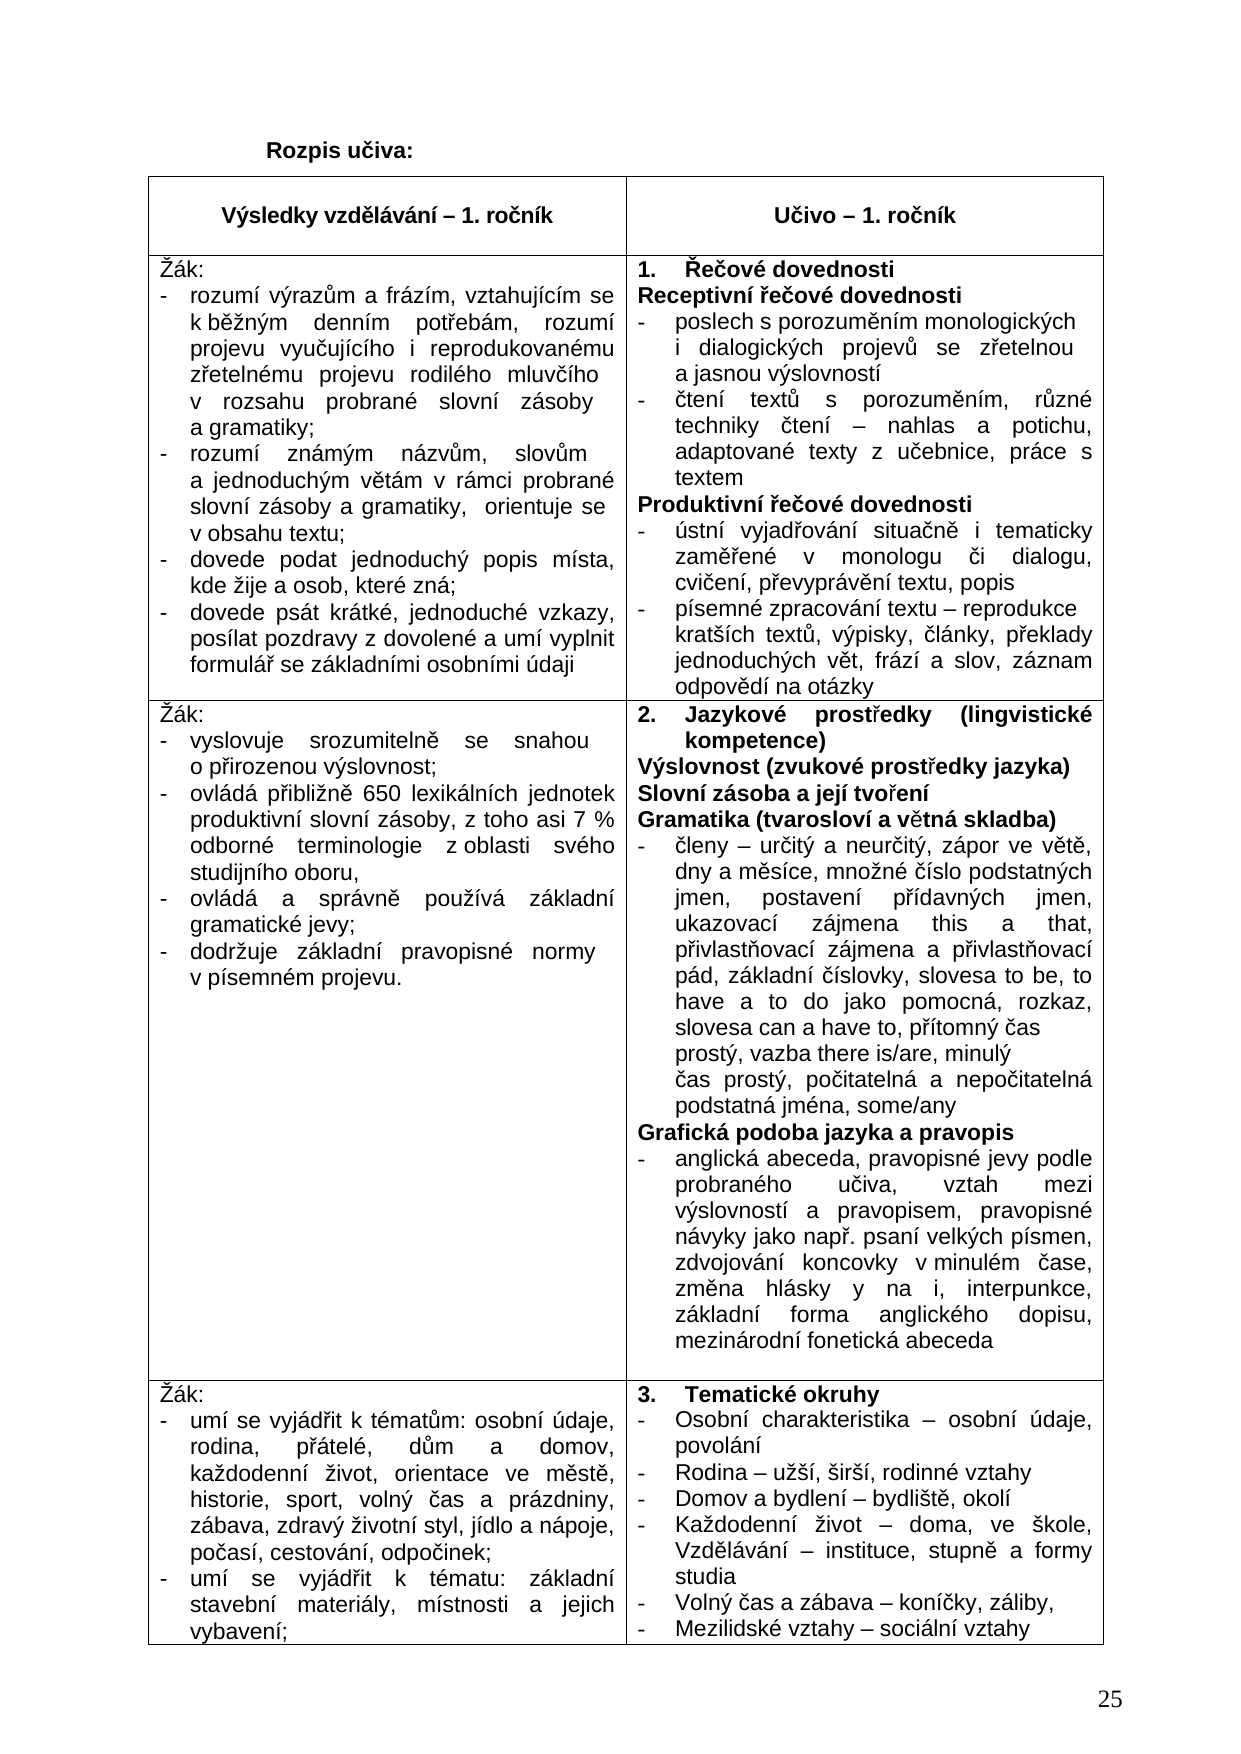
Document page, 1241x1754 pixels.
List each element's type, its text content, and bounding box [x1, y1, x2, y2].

table_header Výsledky vzdělávání – 1. ročník [149, 177, 626, 255]
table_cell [149, 1381, 626, 1644]
table_header Učivo – 1. ročník [627, 177, 1103, 255]
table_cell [627, 1381, 1103, 1644]
table_cell Řečové dovednosti Receptivní řečové dovednosti poslech s porozuměním monologických i dialogických projevů se zřetelnou a jasnou výslovností čtení textů s porozuměním, různé techniky čtení – nahlas a potichu, adaptované texty z učebnice, práce s textem Produktivní řečové dovednosti ústní vyjadřování situačně i tematicky zaměřené v monologu či dialogu, cvičení, převyprávění textu, popis písemné zpracování textu – reprodukce kratších textů, výpisky, články, překlady jednoduchých vět, frází a slov, záznam odpovědí na otázky [627, 256, 1103, 699]
subtitle Rozpis učiva: [266, 137, 1122, 163]
table_cell Žák: vyslovuje srozumitelně se snahou o přirozenou výslovnost; ovládá přibližně 650 lexikálních jednotek produktivní slovní zásoby, z toho asi 7 % odborné terminologie z oblasti svého studijního oboru, ovládá a správně používá základní gramatické jevy; dodržuje základní pravopisné normy v písemném projevu. [149, 701, 626, 1379]
table_cell Žák: rozumí výrazům a frázím, vztahujícím se k běžným denním potřebám, rozumí projevu vyučujícího i reprodukovanému zřetelnému projevu rodilého mluvčího v rozsahu probrané slovní zásoby a gramatiky; rozumí známým názvům, slovům a jednoduchým větám v rámci probrané slovní zásoby a gramatiky, orientuje se v obsahu textu; dovede podat jednoduchý popis místa, kde žije a osob, které zná; dovede psát krátké, jednoduché vzkazy, posílat pozdravy z dovolené a umí vyplnit formulář se základními osobními údaji [149, 256, 626, 699]
table_cell Jazykové prostředky (lingvistické kompetence) Výslovnost (zvukové prostředky jazyka) Slovní zásoba a její tvoření Gramatika (tvarosloví a větná skladba) členy – určitý a neurčitý, zápor ve větě, dny a měsíce, množné číslo podstatných jmen, postavení přídavných jmen, ukazovací zájmena this a that, přivlastňovací zájmena a přivlastňovací pád, základní číslovky, slovesa to be, to have a to do jako pomocná, rozkaz, slovesa can a have to, přítomný čas prostý, vazba there is/are, minulý čas prostý, počitatelná a nepočitatelná podstatná jména, some/any Grafická podoba jazyka a pravopis anglická abeceda, pravopisné jevy podle probraného učiva, vztah mezi výslovností a pravopisem, pravopisné návyky jako např. psaní velkých písmen, zdvojování koncovky v minulém čase, změna hlásky y na i, interpunkce, základní forma anglického dopisu, mezinárodní fonetická abeceda [627, 701, 1103, 1379]
